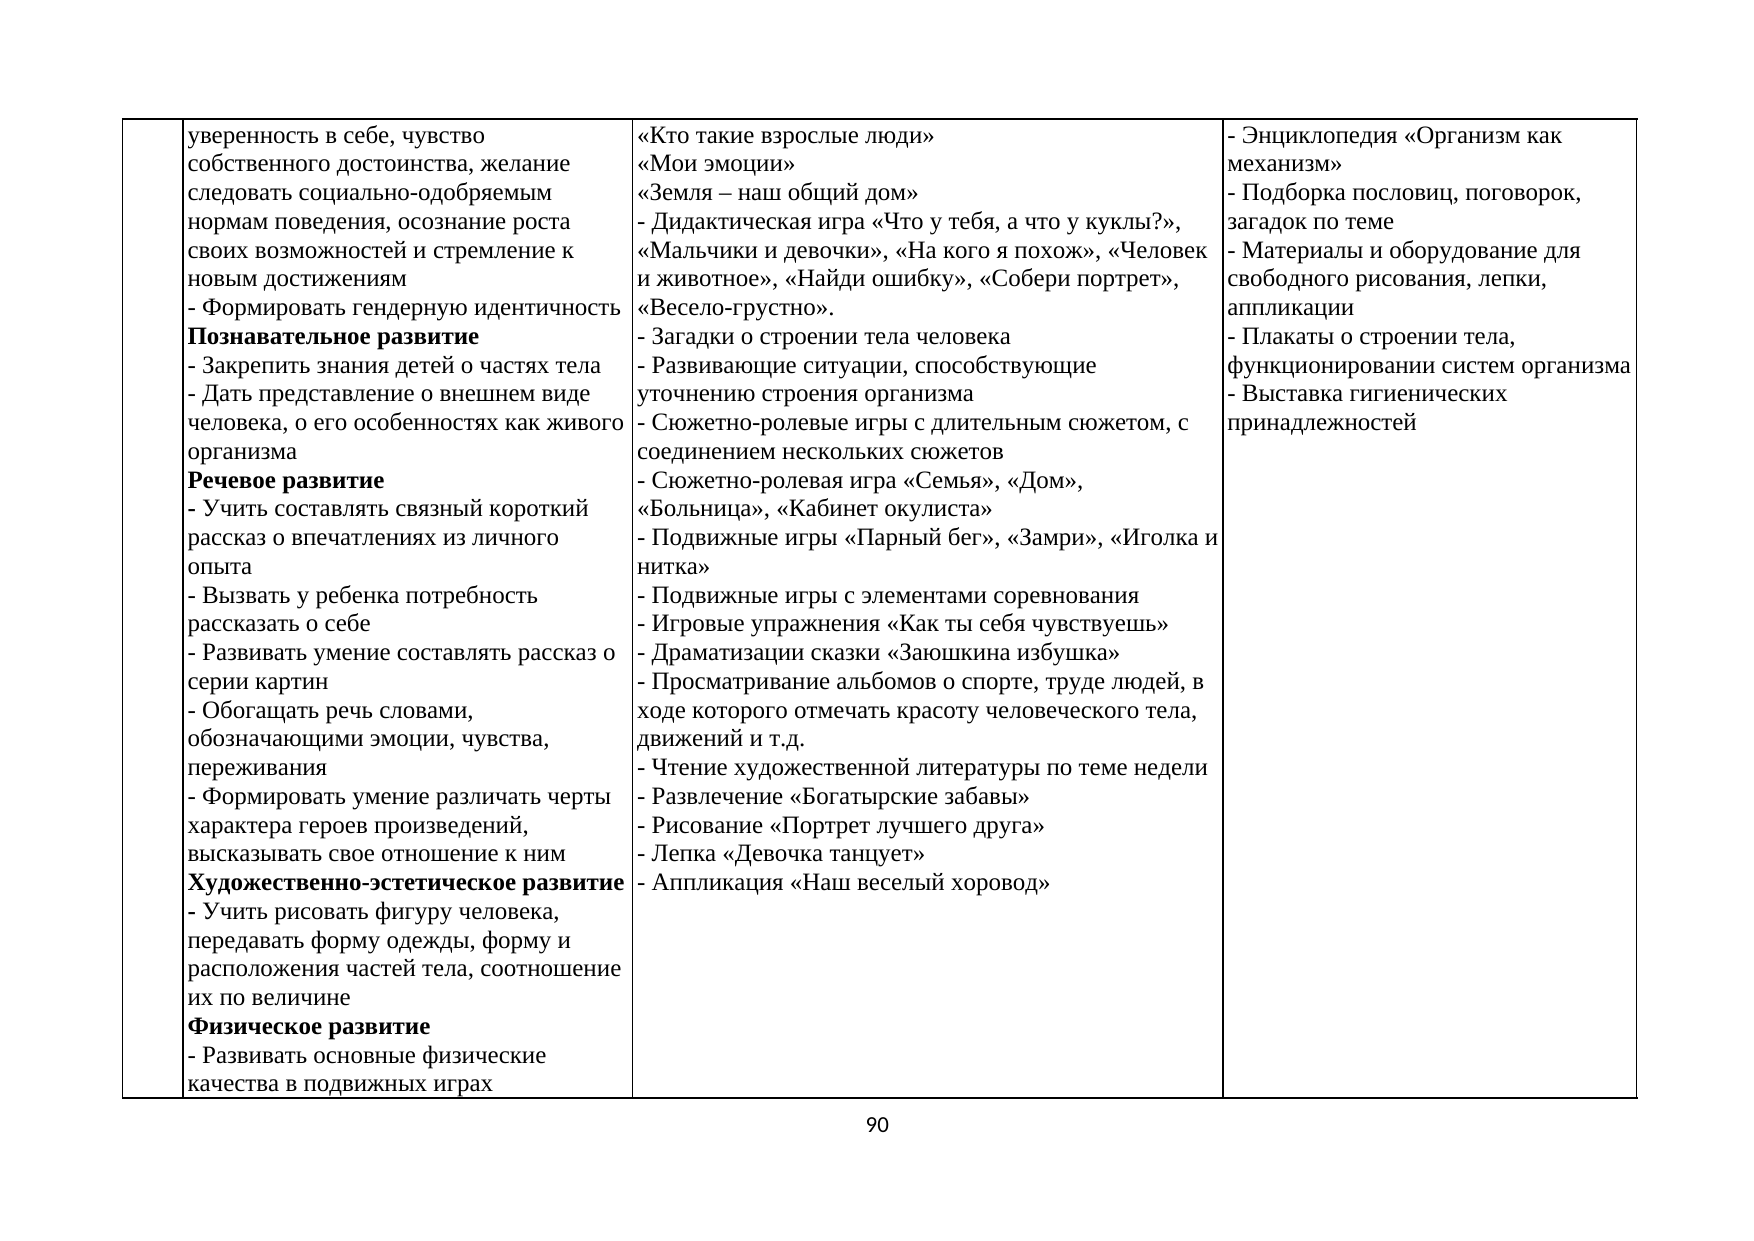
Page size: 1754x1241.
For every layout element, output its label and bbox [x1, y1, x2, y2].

table_cell [1224, 120, 1636, 1097]
table_cell [633, 120, 1222, 1097]
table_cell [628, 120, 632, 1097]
table_cell [123, 120, 182, 1097]
